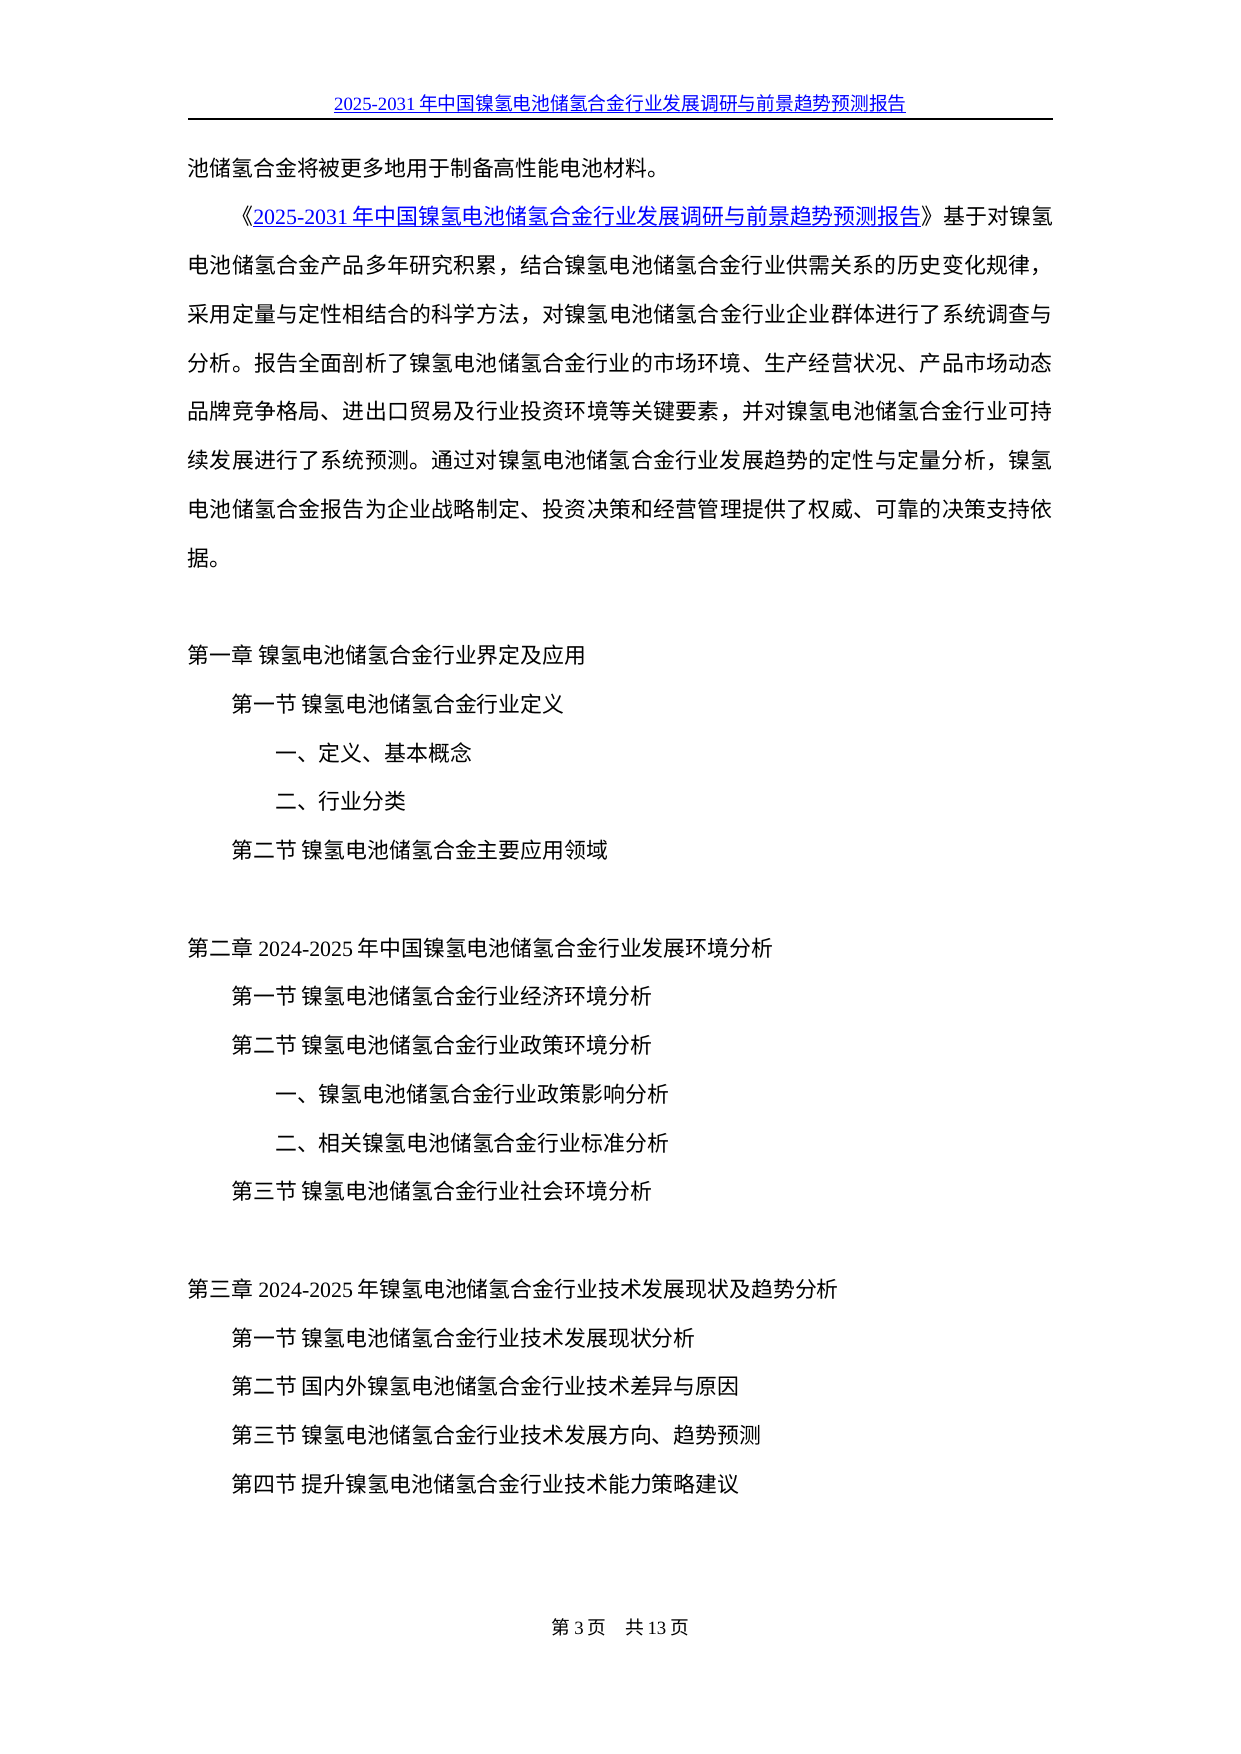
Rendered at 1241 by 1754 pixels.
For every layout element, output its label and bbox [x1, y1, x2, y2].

text [187, 150, 1053, 1499]
